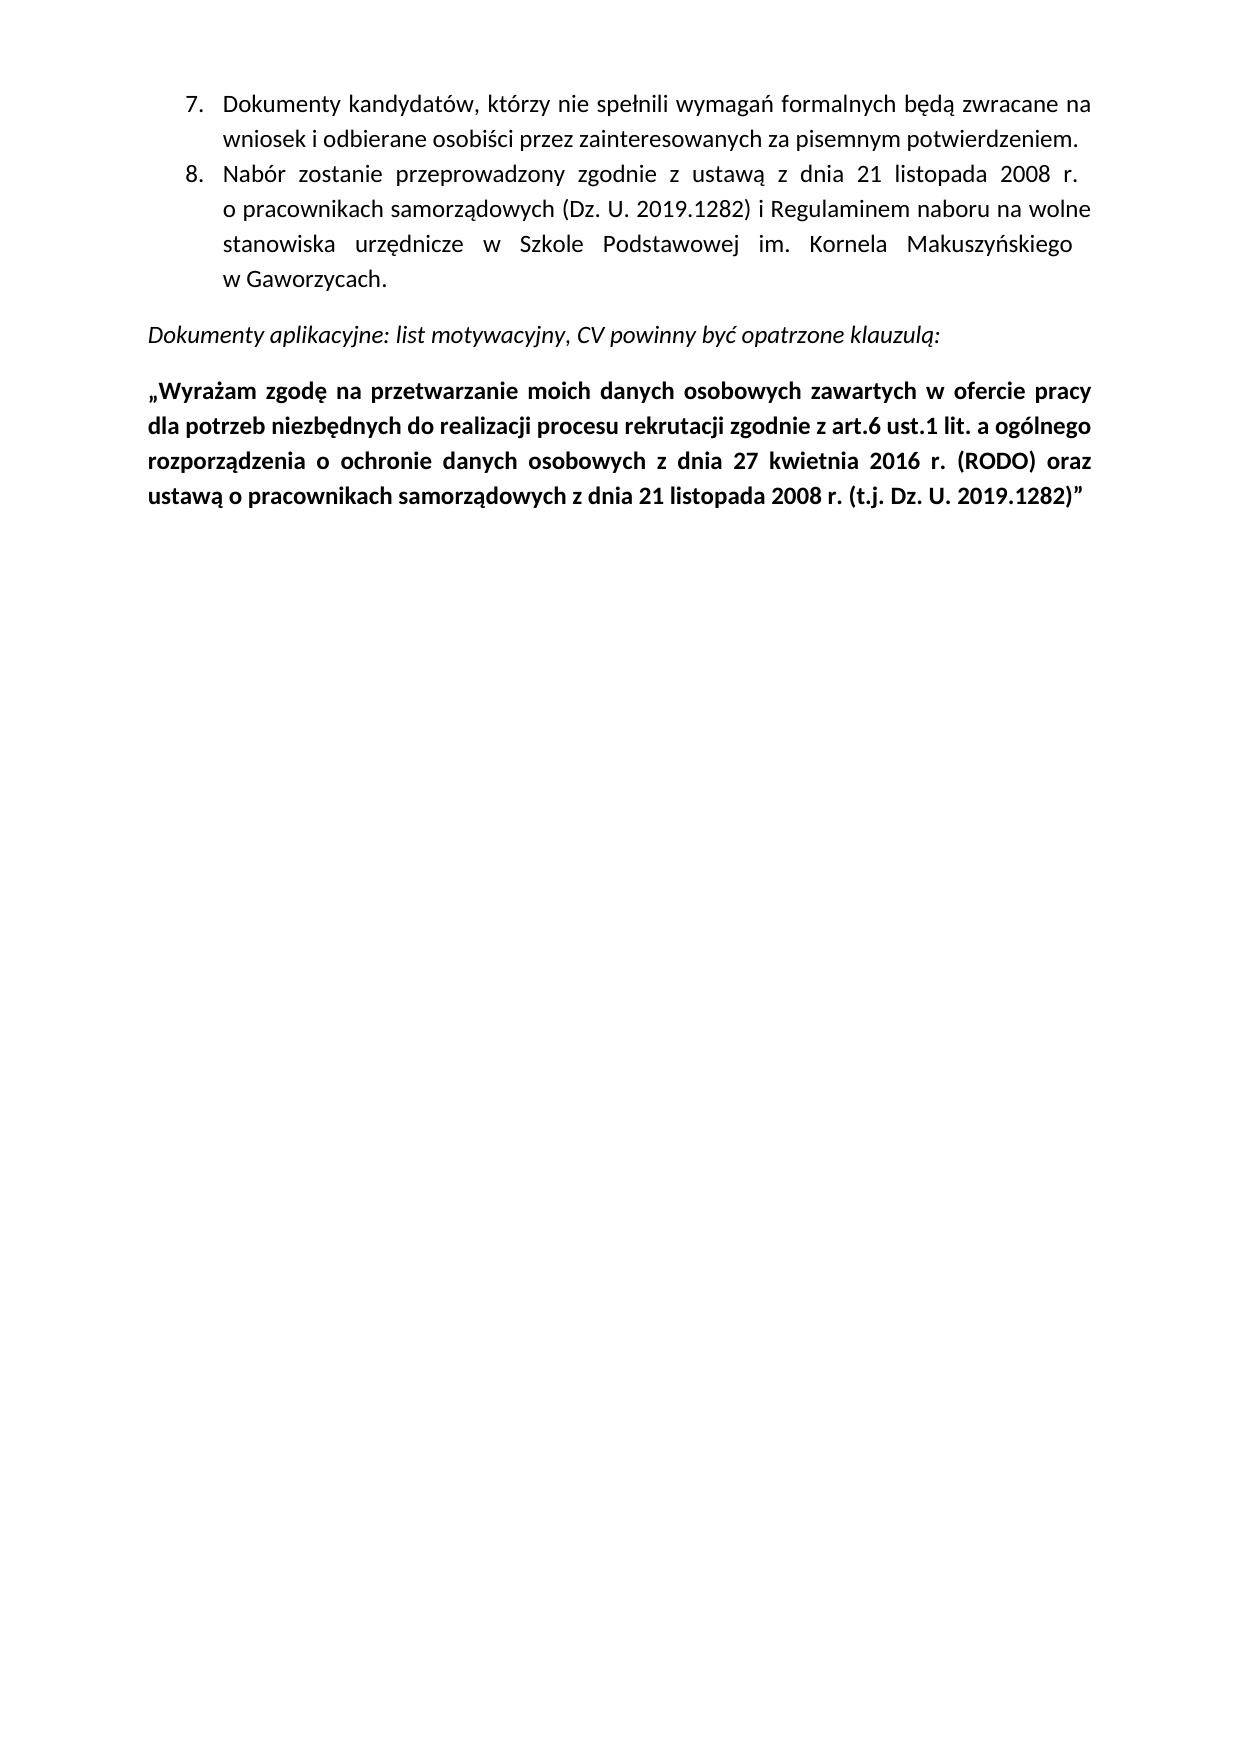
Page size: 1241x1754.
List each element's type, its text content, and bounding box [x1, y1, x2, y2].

text „Wyrażam zgodę na przetwarzanie moich danych osobowych zawartych w ofercie pracy dla potrzeb niezbędnych do realizacji procesu rekrutacji zgodnie z art.6 ust.1 lit. a ogólnego rozporządzenia o ochronie danych osobowych z dnia 27 kwietnia 2016 r. (RODO) oraz ustawą o pracownikach samorządowych z dnia 21 listopada 2008 r. (t.j. Dz. U. 2019.1282)” [148, 375, 1093, 511]
text Dokumenty aplikacyjne: list motywacyjny, CV powinny być opatrzone klauzulą: [148, 319, 1093, 350]
list Dokumenty kandydatów, którzy nie spełnili wymagań formalnych będą zwracane na wniosek i odbierane osobiści przez zainteresowanych za pisemnym potwierdzeniem. [185, 89, 1093, 154]
list Nabór zostanie przeprowadzony zgodnie z ustawą z dnia 21 listopada 2008 r. o pracownikach samorządowych (Dz. U. 2019.1282) i Regulaminem naboru na wolne stanowiska urzędnicze w Szkole Podstawowej im. Kornela Makuszyńskiego w Gaworzycach. [185, 159, 1093, 294]
